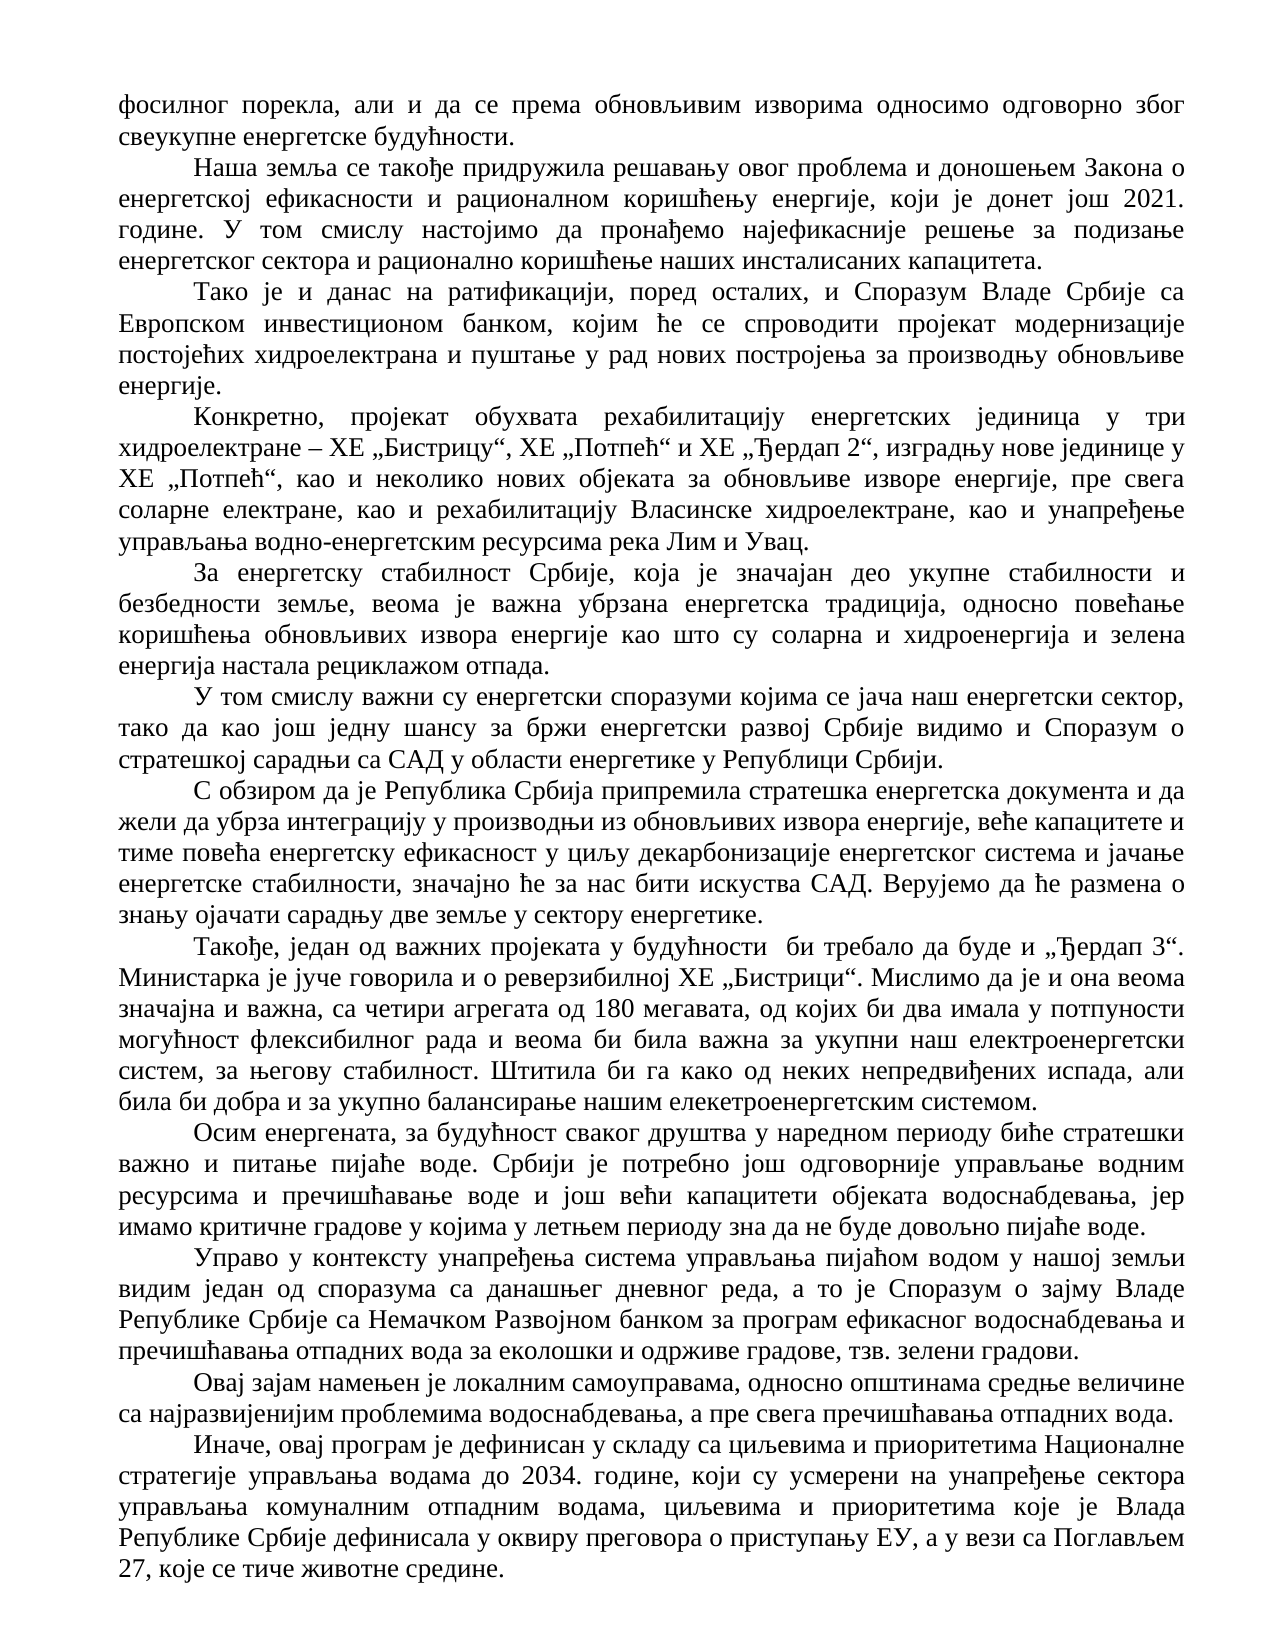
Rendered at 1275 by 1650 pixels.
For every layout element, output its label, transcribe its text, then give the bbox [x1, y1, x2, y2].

text Управо у контексту унапређења система управљања пијаћом водом у нашој земљи видим један од споразума са данашњег дневног реда, а то је Споразум о зајму Владе Републике Србије са Немачком Развојном банком за програм ефикасног водоснабдевања и пречишћавања отпадних вода за еколошки и одрживе градове, тзв. зелени градови. [118, 1241, 1186, 1366]
text Наша земља се такође придружила решавању овог проблема и доношењем Закона о енергетској ефикасности и рационалном коришћењу енергије, који је донет још 2021. године. У том смислу настојимо да пронађемо најефикасније решење за подизање енергетског сектора и рационално коришћење наших инсталисаних капацитета. [118, 151, 1186, 276]
text Осим енергената, за будућност сваког друштва у наредном периоду биће стратешки важно и питање пијаће воде. Србији је потребно још одговорније управљање водним ресурсима и пречишћавање воде и још већи капацитети објеката водоснабдевања, јер имамо критичне градове у којима у летњем периоду зна да не буде довољно пијаће воде. [118, 1116, 1186, 1241]
text У том смислу важни су енергетски споразуми којима се јача наш енергетски сектор, тако да као још једну шансу за бржи енергетски развој Србије видимо и Споразум о стратешкој сарадњи са САД у области енергетике у Републици Србији. [118, 680, 1186, 774]
text Тако је и данас на ратификацији, поред осталих, и Споразум Владе Србије са Европском инвестиционом банком, којим ће се спроводити пројекат модернизације постојећих хидроелектрана и пуштање у рад нових постројења за производњу обновљиве енергије. [118, 276, 1186, 400]
text Иначе, овај програм је дефинисан у складу са циљевима и приоритетима Националне стратегије управљања водама до 2034. године, који су усмерени на унапређење сектора управљања комуналним отпадним водама, циљевима и приоритетима које је Влада Републике Србије дефинисала у оквиру преговора о приступању ЕУ, а у вези са Поглављем 27, које се тиче животне средине. [118, 1428, 1186, 1584]
text За енергетску стабилност Србије, која је значајан део укупне стабилности и безбедности земље, веома је важна убрзана енергетска традиција, односно повећање коришћења обновљивих извора енергије као што су соларна и хидроенергија и зелена енергија настала рециклажом отпада. [118, 556, 1186, 680]
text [118, 89, 1186, 151]
text Конкретно, пројекат обухвата рехабилитацију енергетских јединица у три хидроелектране – ХЕ „Бистрицу“, ХЕ „Потпећ“ и ХЕ „Ђердап 2“, изградњу нове јединице у ХЕ „Потпећ“, као и неколико нових објеката за обновљиве изворе енергије, пре свега соларне електране, као и рехабилитацију Власинске хидроелектране, као и унапређење управљања водно-енергетским ресурсима река Лим и Увац. [118, 400, 1186, 556]
text С обзиром да је Република Србија припремила стратешка енергетска документа и да жели да убрза интеграцију у производњи из обновљивих извора енергије, веће капацитете и тиме повећа енергетску ефикасност у циљу декарбонизације енергетског система и јачање енергетске стабилности, значајно ће за нас бити искуства САД. Верујемо да ће размена о знању ојачати сарадњу две земље у сектору енергетике. [118, 774, 1186, 929]
text Такође, један од важних пројеката у будућности би требало да буде и „Ђердап 3“. Министарка је јуче говорила и о реверзибилној ХЕ „Бистрици“. Мислимо да је и она веома значајна и важна, са четири агрегата од 180 мегавата, од којих би два имала у потпуности могућност флексибилног рада и веома би била важна за укупни наш електроенергетски систем, за његову стабилност. Штитила би га како од неких непредвиђених испада, али била би добра и за укупно балансирање нашим елекетроенергетским системом. [118, 929, 1186, 1116]
text Овај зајам намењен је локалним самоуправама, односно општинама средње величине са најразвијенијим проблемима водоснабдевања, а пре свега пречишћавања отпадних вода. [118, 1366, 1186, 1428]
